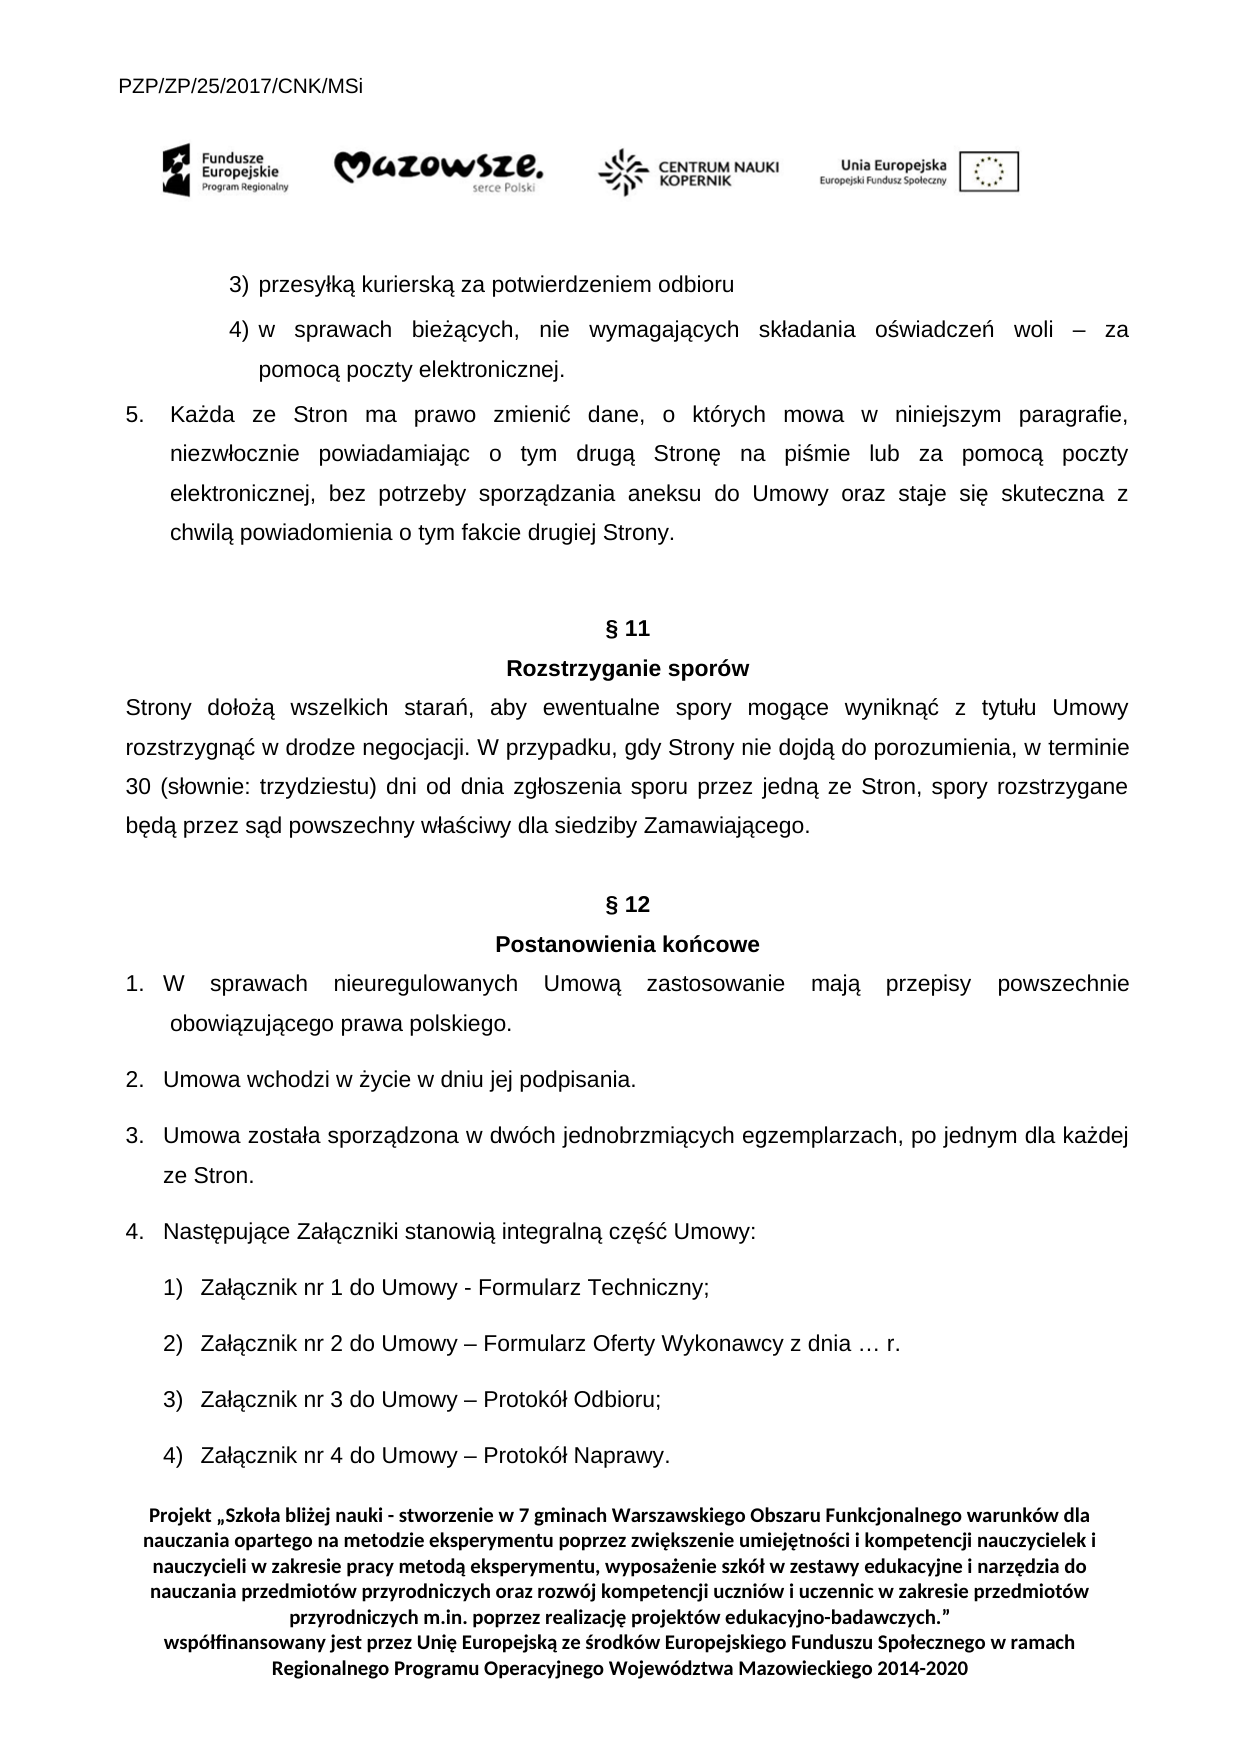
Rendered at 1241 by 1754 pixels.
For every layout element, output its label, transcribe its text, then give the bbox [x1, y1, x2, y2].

picture [118, 97, 1064, 265]
